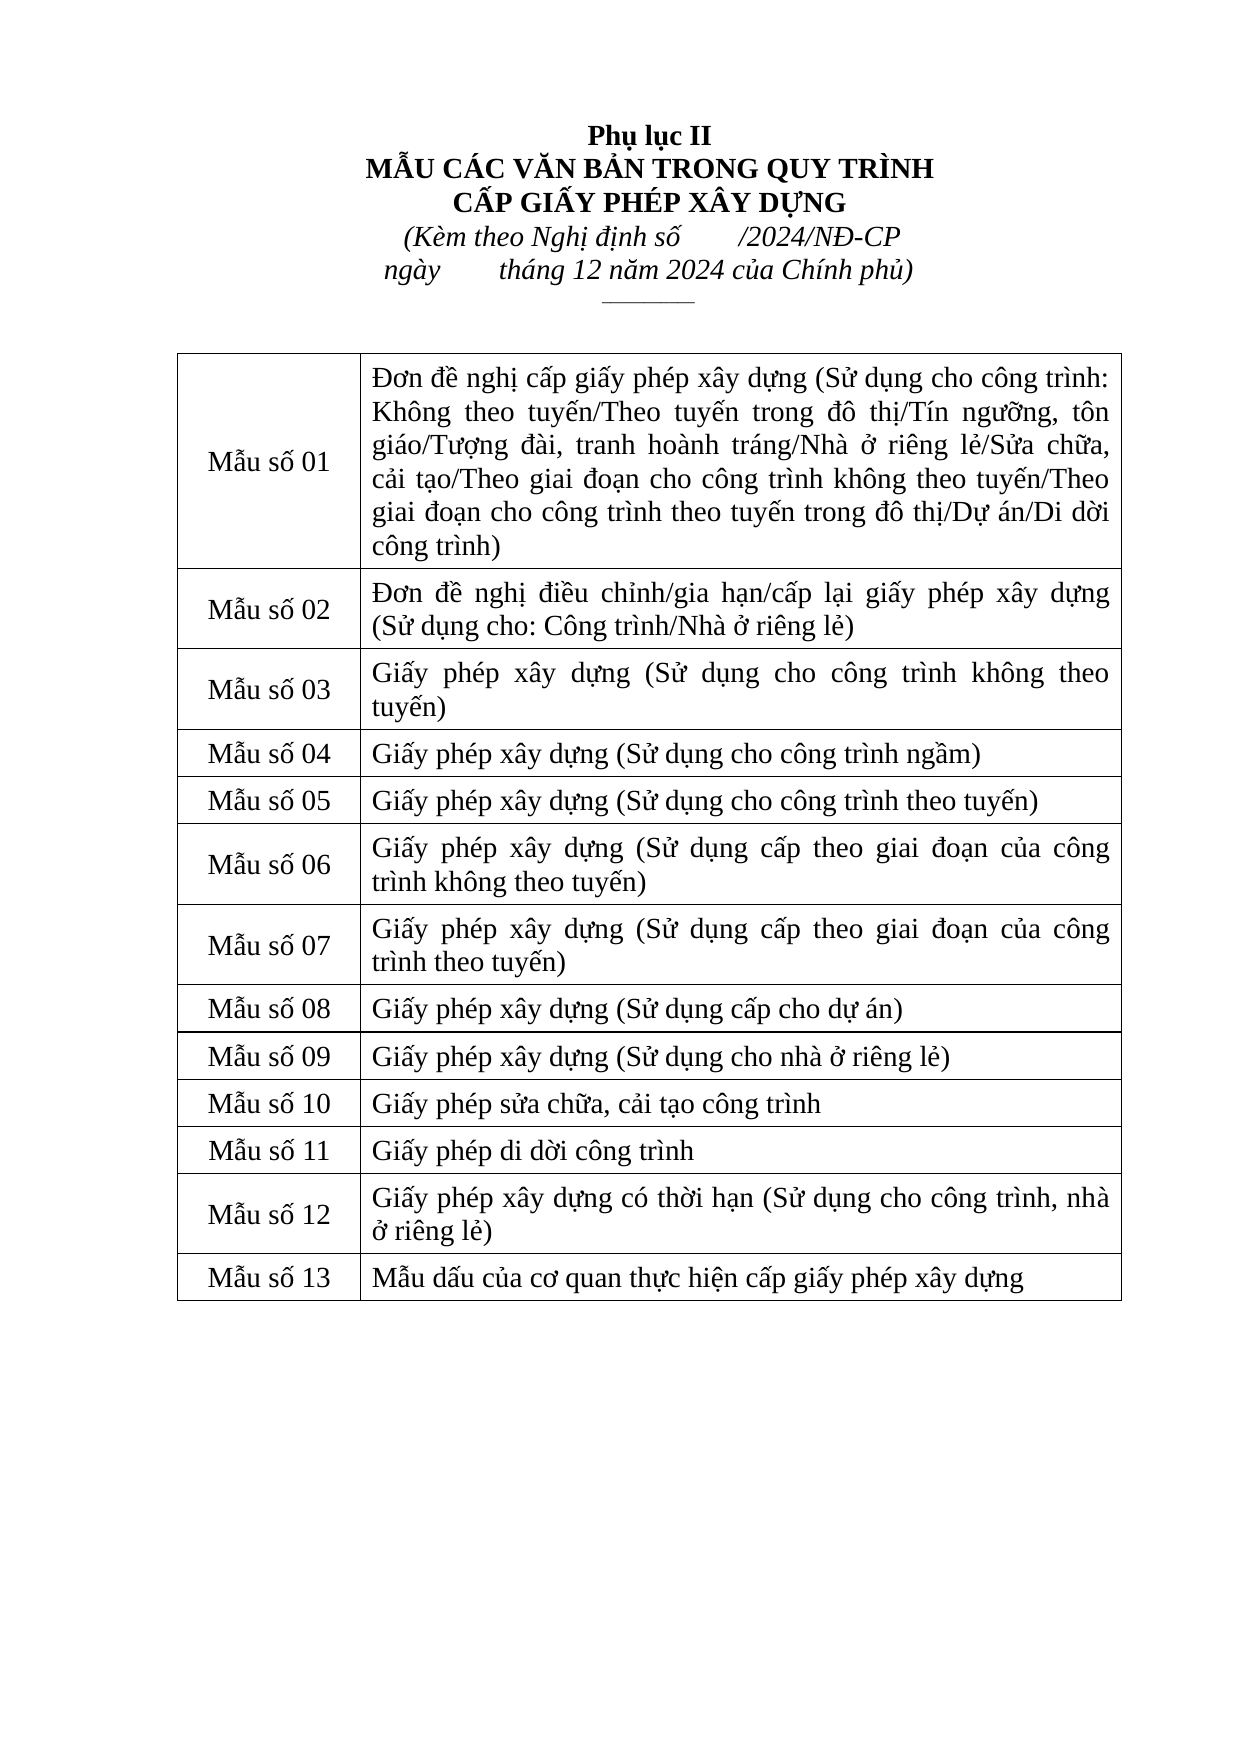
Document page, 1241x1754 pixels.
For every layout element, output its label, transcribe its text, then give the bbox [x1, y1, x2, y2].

table_cell Giấy phép xây dựng (Sử dụng cho nhà ở riêng lẻ) [361, 1033, 1121, 1078]
table_cell Giấy phép xây dựng (Sử dụng cấp cho dự án) [361, 985, 1121, 1031]
table_cell Mẫu số 11 [178, 1127, 360, 1173]
table_cell Mẫu số 08 [178, 985, 360, 1031]
text ___________ [177, 286, 1122, 319]
table_cell Giấy phép xây dựng có thời hạn (Sử dụng cho công trình, nhà ở riêng lẻ) [361, 1174, 1121, 1253]
table_cell Mẫu số 07 [178, 905, 360, 984]
table_cell Mẫu số 02 [178, 569, 360, 648]
table_cell Mẫu số 12 [178, 1174, 360, 1253]
table_cell Giấy phép di dời công trình [361, 1127, 1121, 1173]
table_cell Mẫu số 05 [178, 777, 360, 823]
table_cell Giấy phép sửa chữa, cải tạo công trình [361, 1080, 1121, 1126]
table_cell Giấy phép xây dựng (Sử dụng cho công trình không theo tuyến) [361, 649, 1121, 729]
table_cell Giấy phép xây dựng (Sử dụng cấp theo giai đoạn của công trình không theo tuyến) [361, 824, 1121, 904]
table_header Mẫu số 01 [178, 354, 360, 568]
table_cell Giấy phép xây dựng (Sử dụng cho công trình theo tuyến) [361, 777, 1121, 823]
table_cell Mẫu số 09 [178, 1033, 360, 1078]
table_cell Mẫu số 04 [178, 730, 360, 776]
text ngày tháng 12 năm 2024 của Chính phủ) [177, 252, 1122, 286]
table_cell Mẫu số 13 [178, 1254, 360, 1300]
table_cell Mẫu dấu của cơ quan thực hiện cấp giấy phép xây dựng [361, 1254, 1121, 1300]
table_cell Giấy phép xây dựng (Sử dụng cấp theo giai đoạn của công trình theo tuyến) [361, 905, 1121, 984]
table_cell Giấy phép xây dựng (Sử dụng cho công trình ngầm) [361, 730, 1121, 776]
text Phụ lục II [177, 118, 1122, 152]
text CẤP GIẤY PHÉP XÂY DỰNG [177, 185, 1122, 219]
text (Kèm theo Nghị định số /2024/NĐ-CP [177, 219, 1122, 252]
table_cell Đơn đề nghị điều chỉnh/gia hạn/cấp lại giấy phép xây dựng (Sử dụng cho: Công trình/Nhà ở riêng lẻ) [361, 569, 1121, 648]
text MẪU CÁC VĂN BẢN TRONG QUY TRÌNH [177, 152, 1122, 185]
table_cell Mẫu số 06 [178, 824, 360, 904]
table_cell Mẫu số 03 [178, 649, 360, 729]
table_cell Mẫu số 10 [178, 1080, 360, 1126]
table_header Đơn đề nghị cấp giấy phép xây dựng (Sử dụng cho công trình: Không theo tuyến/Theo tuyến trong đô thị/Tín ngưỡng, tôn giáo/Tượng đài, tranh hoành tráng/Nhà ở riêng lẻ/Sửa chữa, cải tạo/Theo giai đoạn cho công trình không theo tuyến/Theo giai đoạn cho công trình theo tuyến trong đô thị/Dự án/Di dời công trình) [361, 354, 1121, 568]
